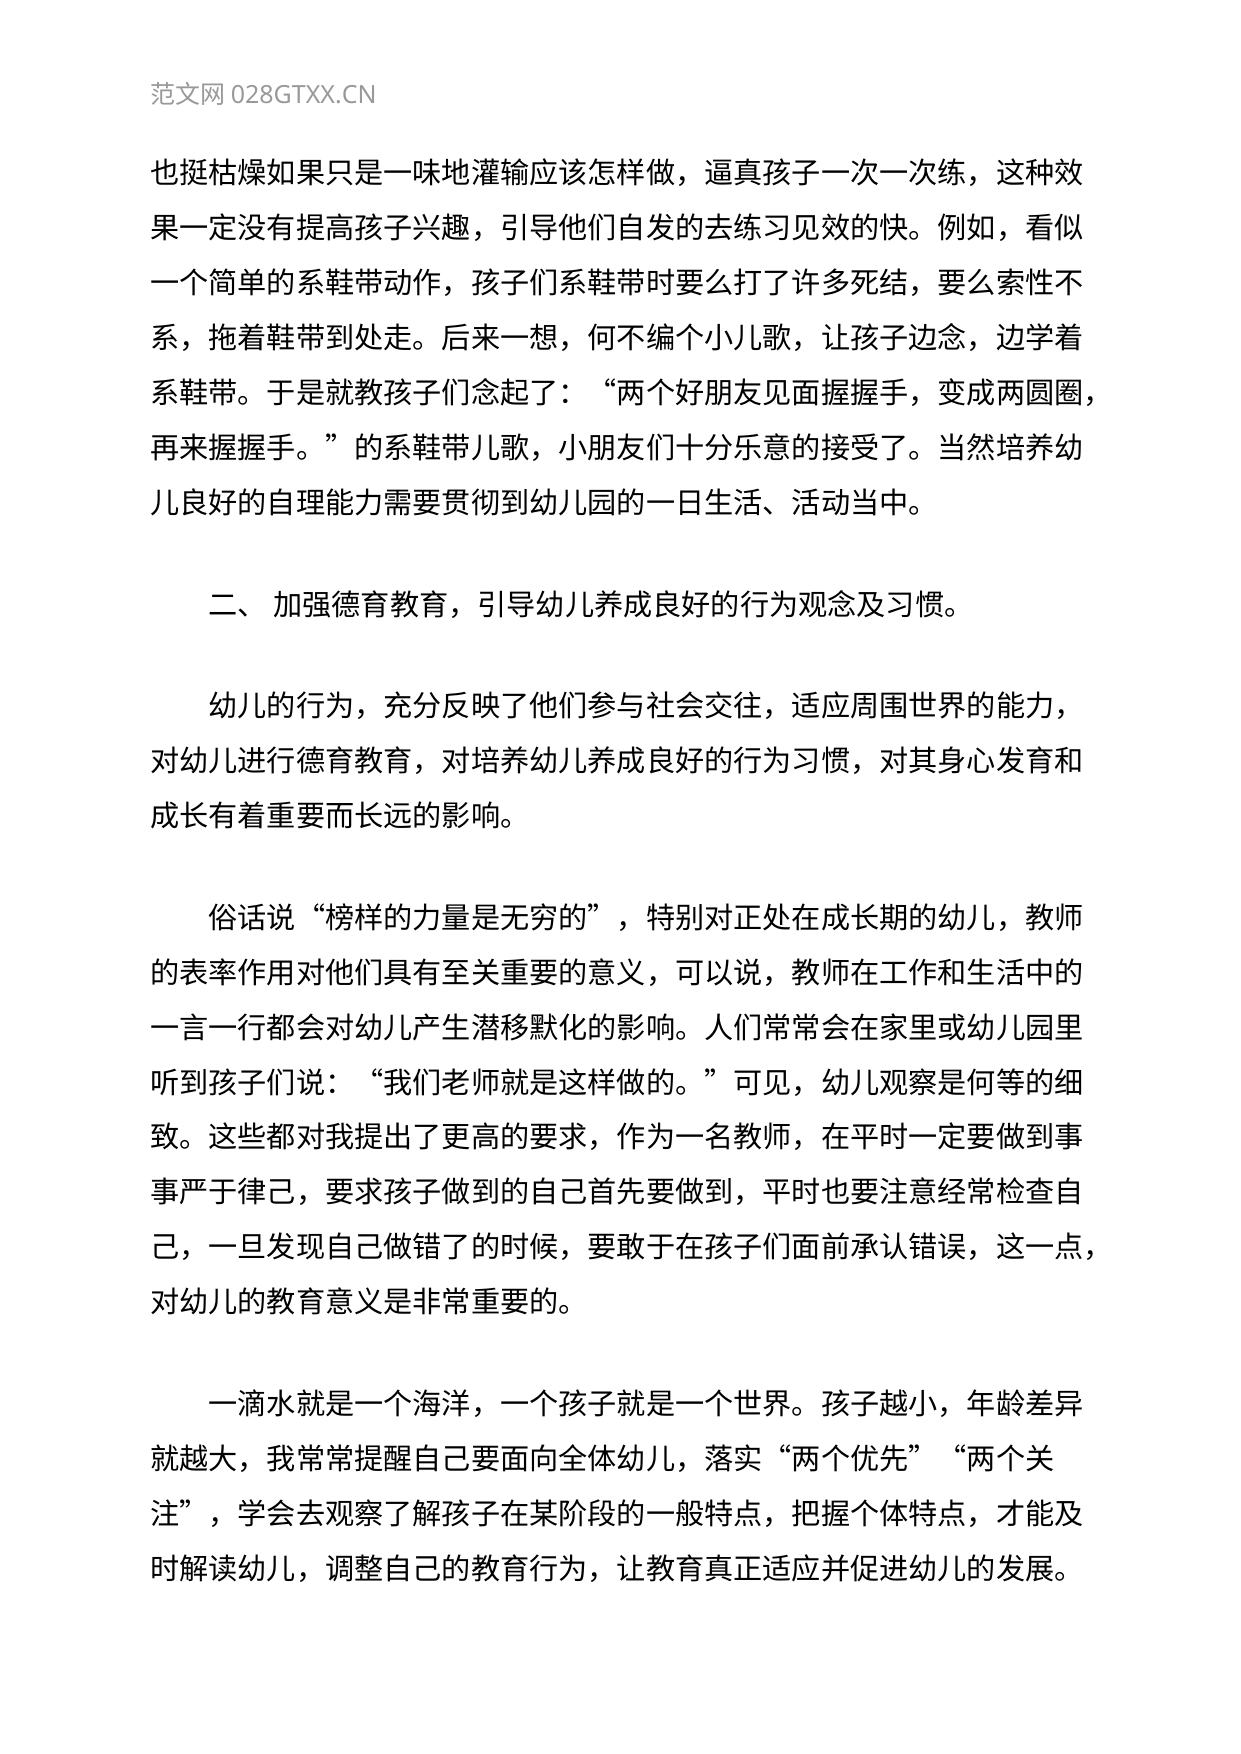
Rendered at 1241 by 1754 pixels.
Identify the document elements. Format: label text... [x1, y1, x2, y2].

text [150, 1381, 1090, 1587]
text 幼儿的行为，充分反映了他们参与社会交往，适应周围世界的能力，对幼儿进行德育教育，对培养幼儿养成良好的行为习惯，对其身心发育和成长有着重要而长远的影响。 [150, 683, 1090, 835]
text 俗话说“榜样的力量是无穷的”，特别对正处在成长期的幼儿，教师的表率作用对他们具有至关重要的意义，可以说，教师在工作和生活中的一言一行都会对幼儿产生潜移默化的影响。人们常常会在家里或幼儿园里听到孩子们说：“我们老师就是这样做的。”可见，幼儿观察是何等的细致。这些都对我提出了更高的要求，作为一名教师，在平时一定要做到事事严于律己，要求孩子做到的自己首先要做到，平时也要注意经常检查自己，一旦发现自己做错了的时候，要敢于在孩子们面前承认错误，这一点，对幼儿的教育意义是非常重要的。 [150, 894, 1090, 1321]
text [150, 150, 1090, 522]
text 二、 加强德育教育，引导幼儿养成良好的行为观念及习惯。 [150, 581, 1090, 623]
